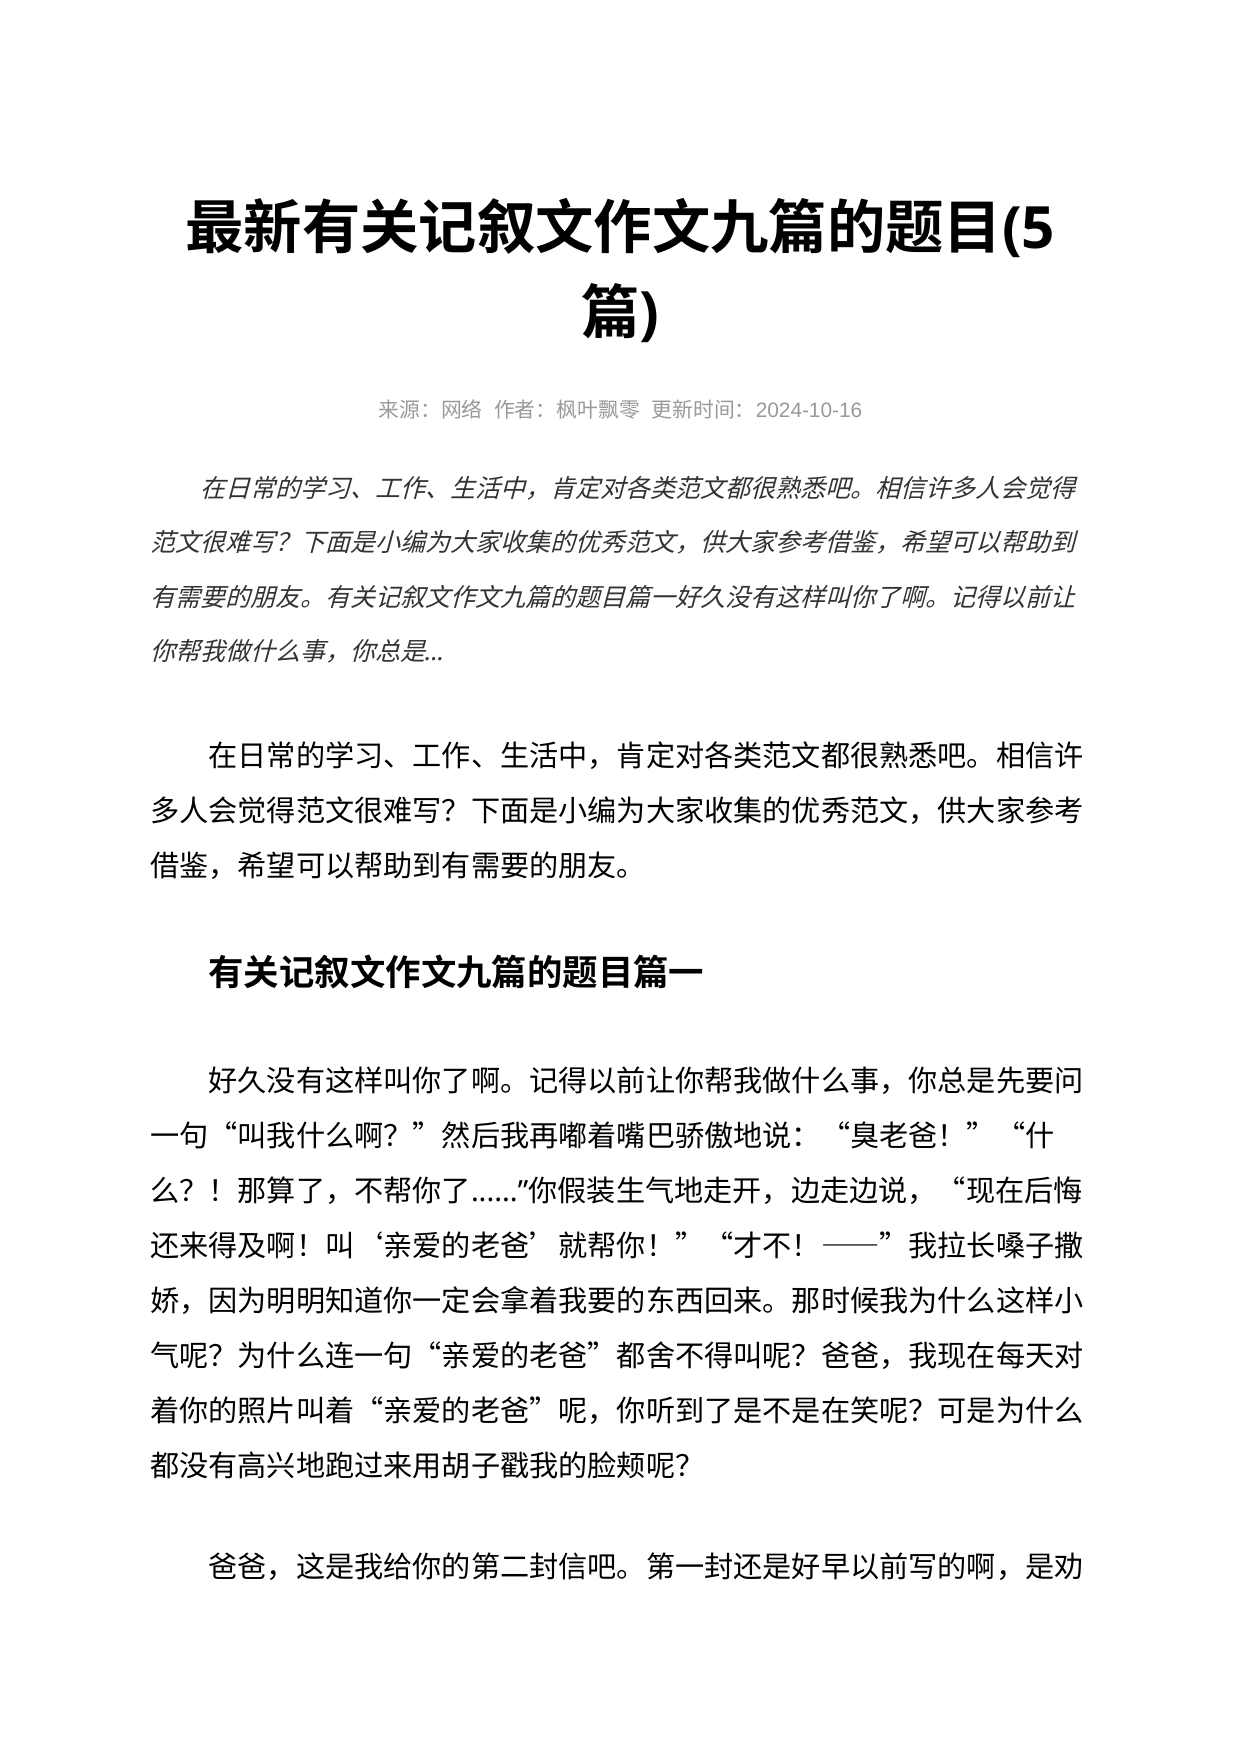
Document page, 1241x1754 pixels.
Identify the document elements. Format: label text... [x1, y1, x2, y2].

text 好久没有这样叫你了啊。记得以前让你帮我做什么事，你总是先要问一句“叫我什么啊？”然后我再嘟着嘴巴骄傲地说：“臭老爸！”“什么？！那算了，不帮你了......”你假装生气地走开，边走边说，“现在后悔还来得及啊！叫‘亲爱的老爸’就帮你！”“才不！——”我拉长嗓子撒娇，因为明明知道你一定会拿着我要的东西回来。那时候我为什么这样小气呢？为什么连一句“亲爱的老爸”都舍不得叫呢？爸爸，我现在每天对着你的照片叫着“亲爱的老爸”呢，你听到了是不是在笑呢？可是为什么都没有高兴地跑过来用胡子戳我的脸颊呢？ [150, 1058, 1090, 1484]
text 有关记叙文作文九篇的题目篇一 [150, 944, 1090, 996]
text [150, 1544, 1090, 1586]
text 在日常的学习、工作、生活中，肯定对各类范文都很熟悉吧。相信许多人会觉得范文很难写？下面是小编为大家收集的优秀范文，供大家参考借鉴，希望可以帮助到有需要的朋友。 [150, 733, 1090, 885]
text 来源：网络 作者：枫叶飘零 更新时间：2024-10-16 [150, 398, 1090, 422]
text 在日常的学习、工作、生活中，肯定对各类范文都很熟悉吧。相信许多人会觉得范文很难写？下面是小编为大家收集的优秀范文，供大家参考借鉴，希望可以帮助到有需要的朋友。有关记叙文作文九篇的题目篇一好久没有这样叫你了啊。记得以前让你帮我做什么事，你总是... [150, 468, 1090, 668]
subtitle 最新有关记叙文作文九篇的题目(5篇) [150, 181, 1090, 351]
